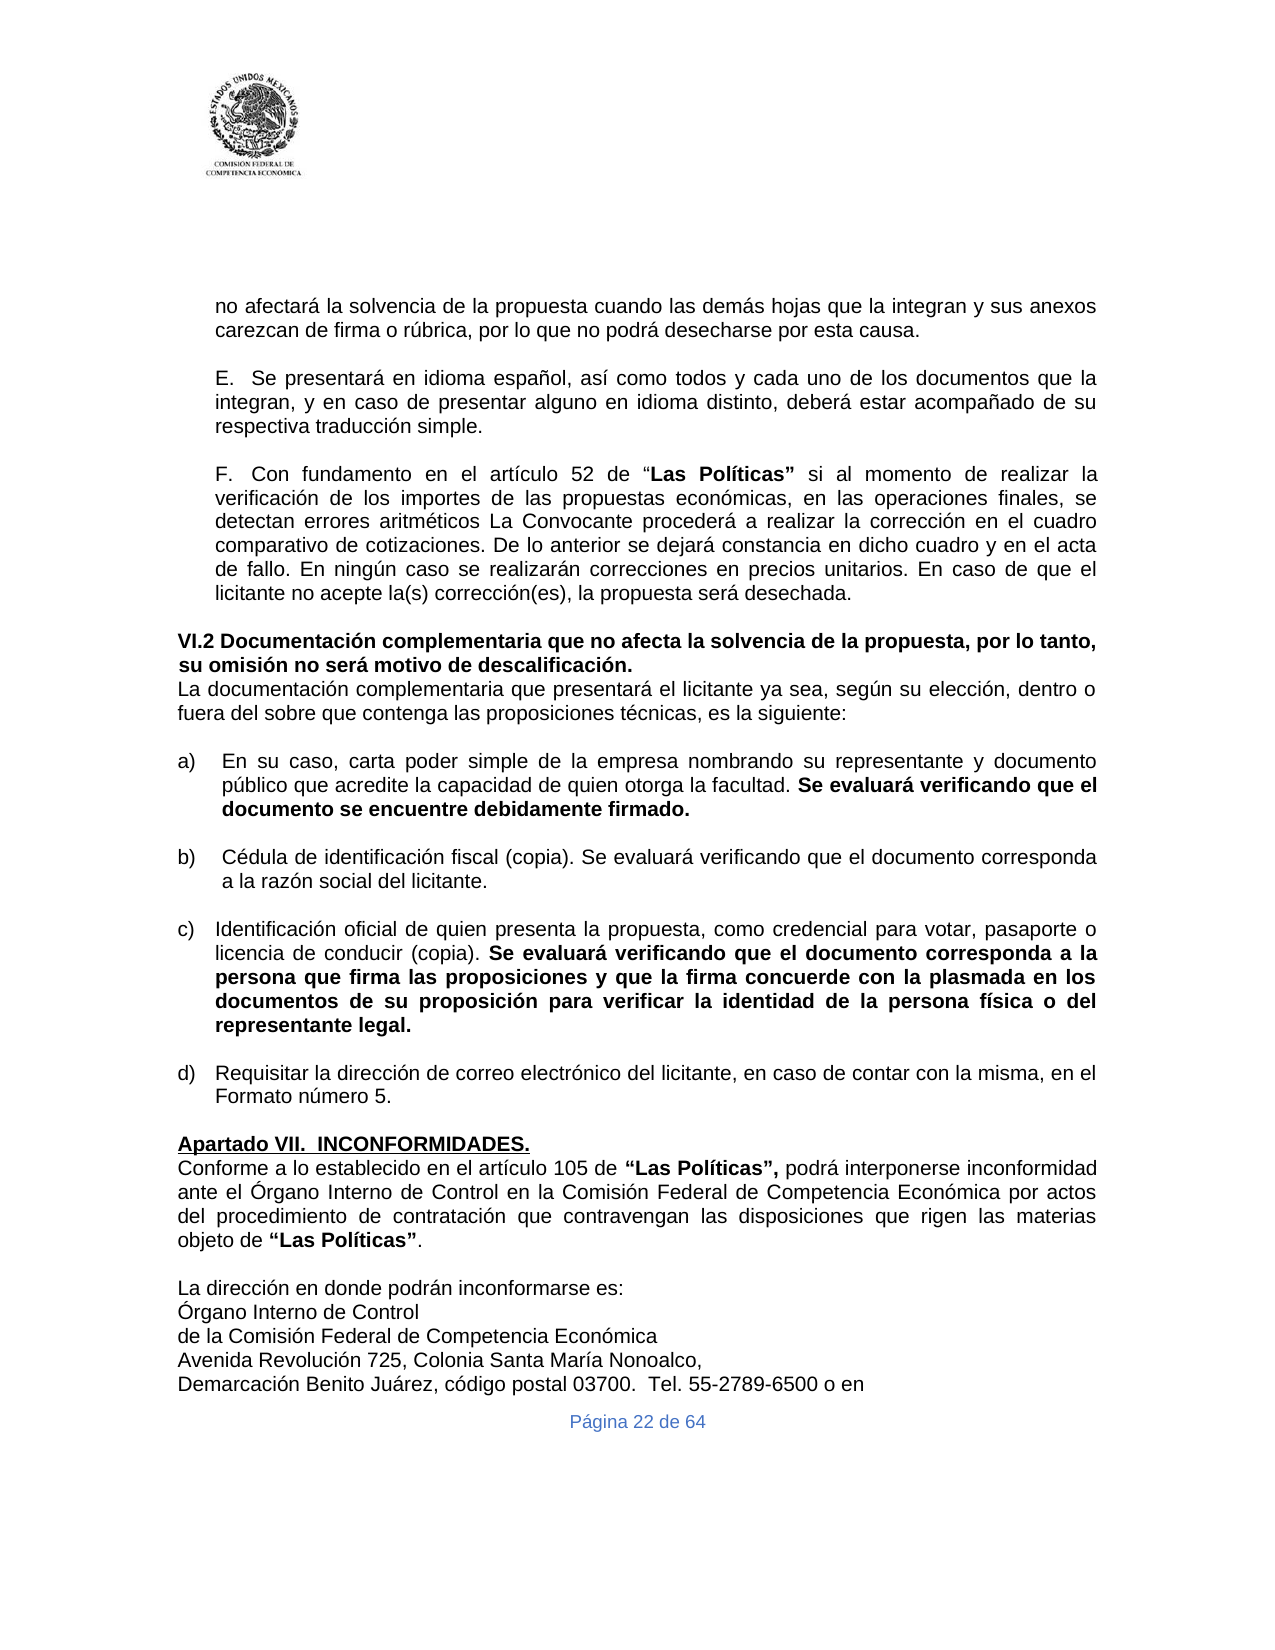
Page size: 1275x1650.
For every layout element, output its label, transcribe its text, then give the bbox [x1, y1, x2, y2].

list E. Se presentará en idioma español, así como todos y cada uno de los documentos que la integran, y en caso de presentar alguno en idioma distinto, deberá estar acompañado de su respectiva traducción simple. [215, 366, 1098, 437]
text Demarcación Benito Juárez, código postal 03700. Tel. 55-2789-6500 o en [177, 1372, 1098, 1396]
text La documentación complementaria que presentará el licitante ya sea, según su elección, dentro o fuera del sobre que contenga las proposiciones técnicas, es la siguiente: [177, 677, 1098, 725]
list Cédula de identificación fiscal (copia). Se evaluará verificando que el documento corresponda a la razón social del licitante. [177, 845, 1098, 893]
text Conforme a lo establecido en el artículo 105 de “Las Políticas”, podrá interponerse inconformidad ante el Órgano Interno de Control en la Comisión Federal de Competencia Económica por actos del procedimiento de contratación que contravengan las disposiciones que rigen las materias objeto de “Las Políticas”. [177, 1156, 1098, 1252]
list Requisitar la dirección de correo electrónico del licitante, en caso de contar con la misma, en el Formato número 5. [177, 1060, 1098, 1108]
text Avenida Revolución 725, Colonia Santa María Nonoalco, [177, 1348, 1098, 1372]
list F. Con fundamento en el artículo 52 de “Las Políticas” si al momento de realizar la verificación de los importes de las propuestas económicas, en las operaciones finales, se detectan errores aritméticos La Convocante procederá a realizar la corrección en el cuadro comparativo de cotizaciones. De lo anterior se dejará constancia en dicho cuadro y en el acta de fallo. En ningún caso se realizarán correcciones en precios unitarios. En caso de que el licitante no acepte la(s) corrección(es), la propuesta será desechada. [215, 461, 1098, 605]
text Órgano Interno de Control [177, 1300, 1098, 1324]
text de la Comisión Federal de Competencia Económica [177, 1324, 1098, 1348]
picture [188, 73, 322, 179]
list En su caso, carta poder simple de la empresa nombrando su representante y documento público que acredite la capacidad de quien otorga la facultad. Se evaluará verificando que el documento se encuentre debidamente firmado. [177, 749, 1098, 821]
text VI.2 Documentación complementaria que no afecta la solvencia de la propuesta, por lo tanto, su omisión no será motivo de descalificación. [177, 629, 1098, 677]
list Identificación oficial de quien presenta la propuesta, como credencial para votar, pasaporte o licencia de conducir (copia). Se evaluará verificando que el documento corresponda a la persona que firma las proposiciones y que la firma concuerde con la plasmada en los documentos de su proposición para verificar la identidad de la persona física o del representante legal. [177, 917, 1098, 1036]
text La dirección en donde podrán inconformarse es: [177, 1276, 1098, 1300]
list Apartado VII. INCONFORMIDADES. [177, 1132, 1098, 1156]
